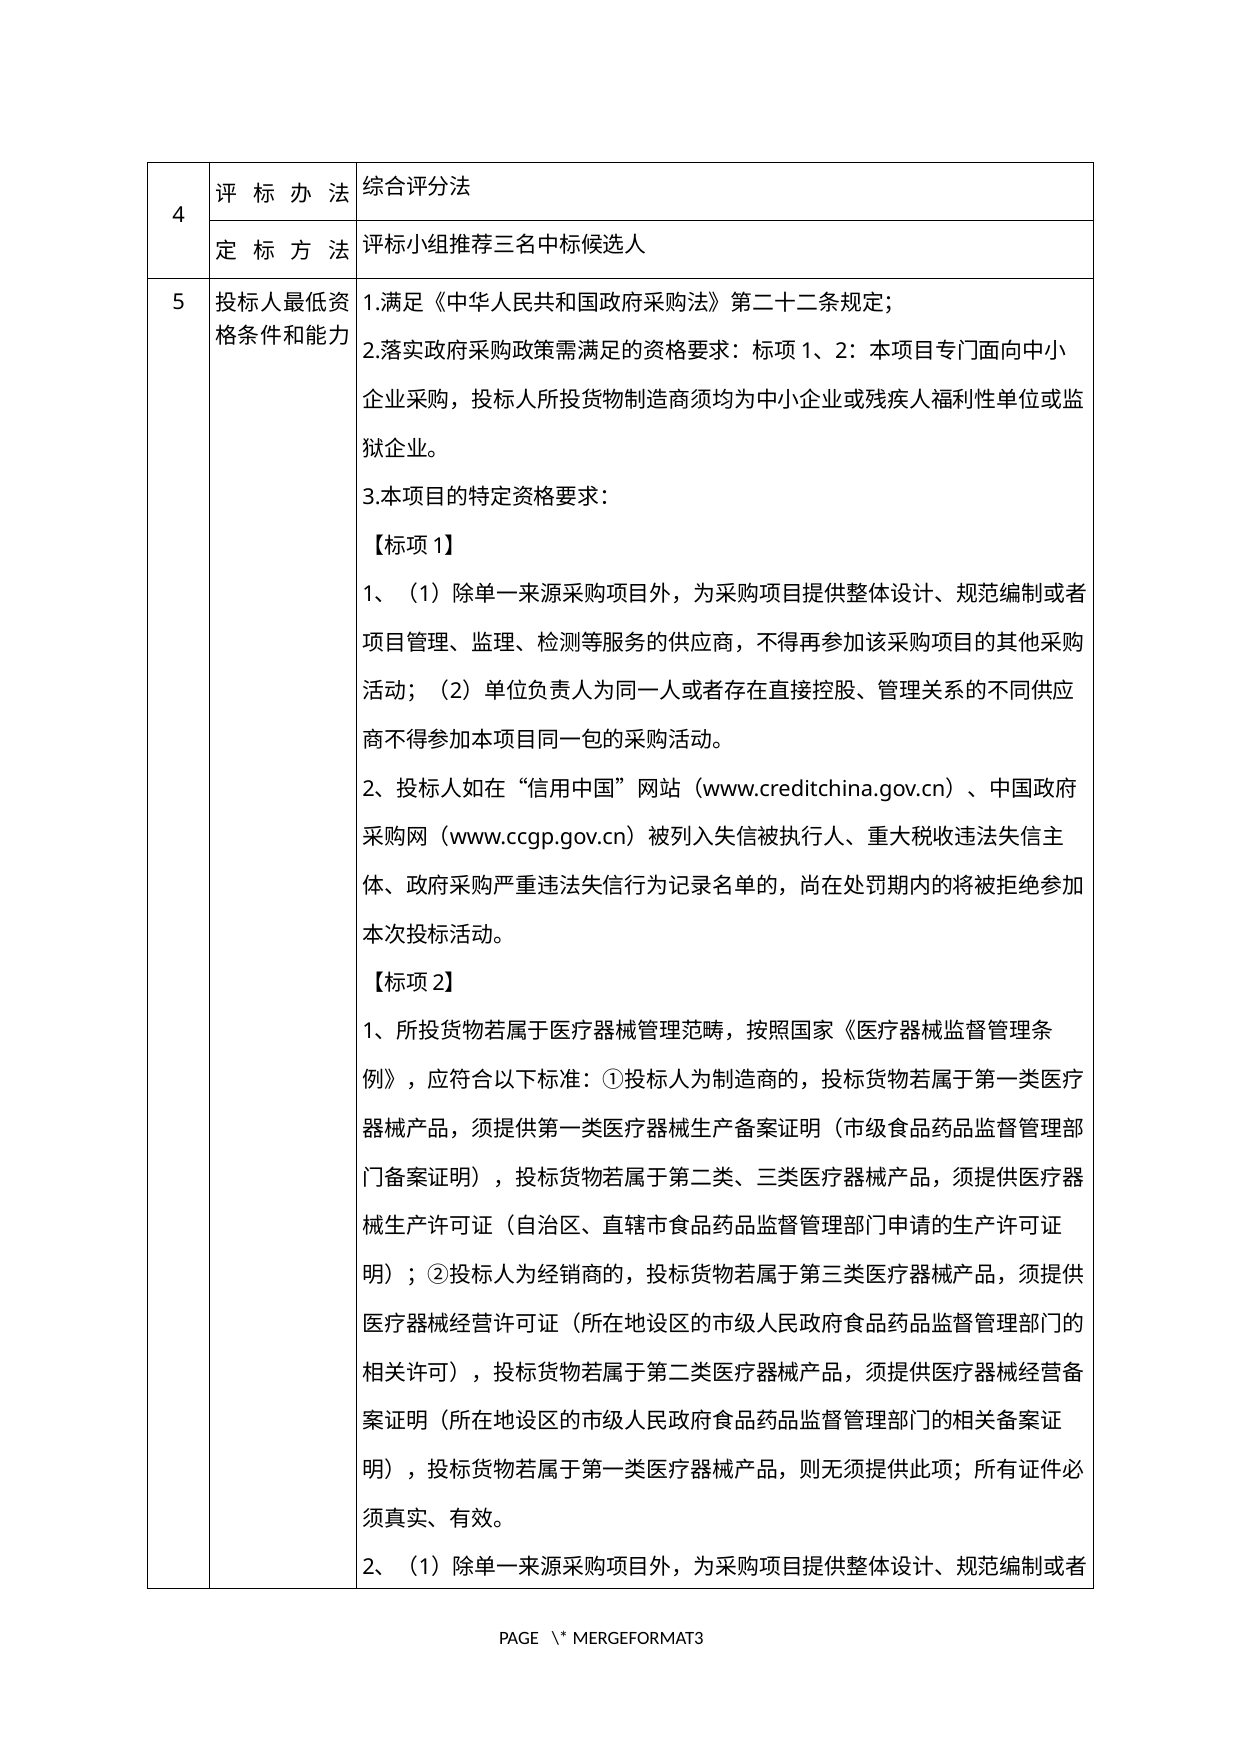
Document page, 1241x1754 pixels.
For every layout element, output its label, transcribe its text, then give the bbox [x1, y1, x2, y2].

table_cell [357, 279, 1093, 1587]
table_cell 定标方法 [210, 221, 356, 278]
table_cell 4 [148, 163, 209, 278]
table_cell 评标办法 [210, 163, 356, 220]
table_cell 综合评分法 [357, 163, 1093, 220]
table_cell 投标人最低资格条件和能力 [210, 279, 356, 1587]
table_cell 评标小组推荐三名中标候选人 [357, 221, 1093, 278]
table_cell 5 [148, 279, 209, 1587]
